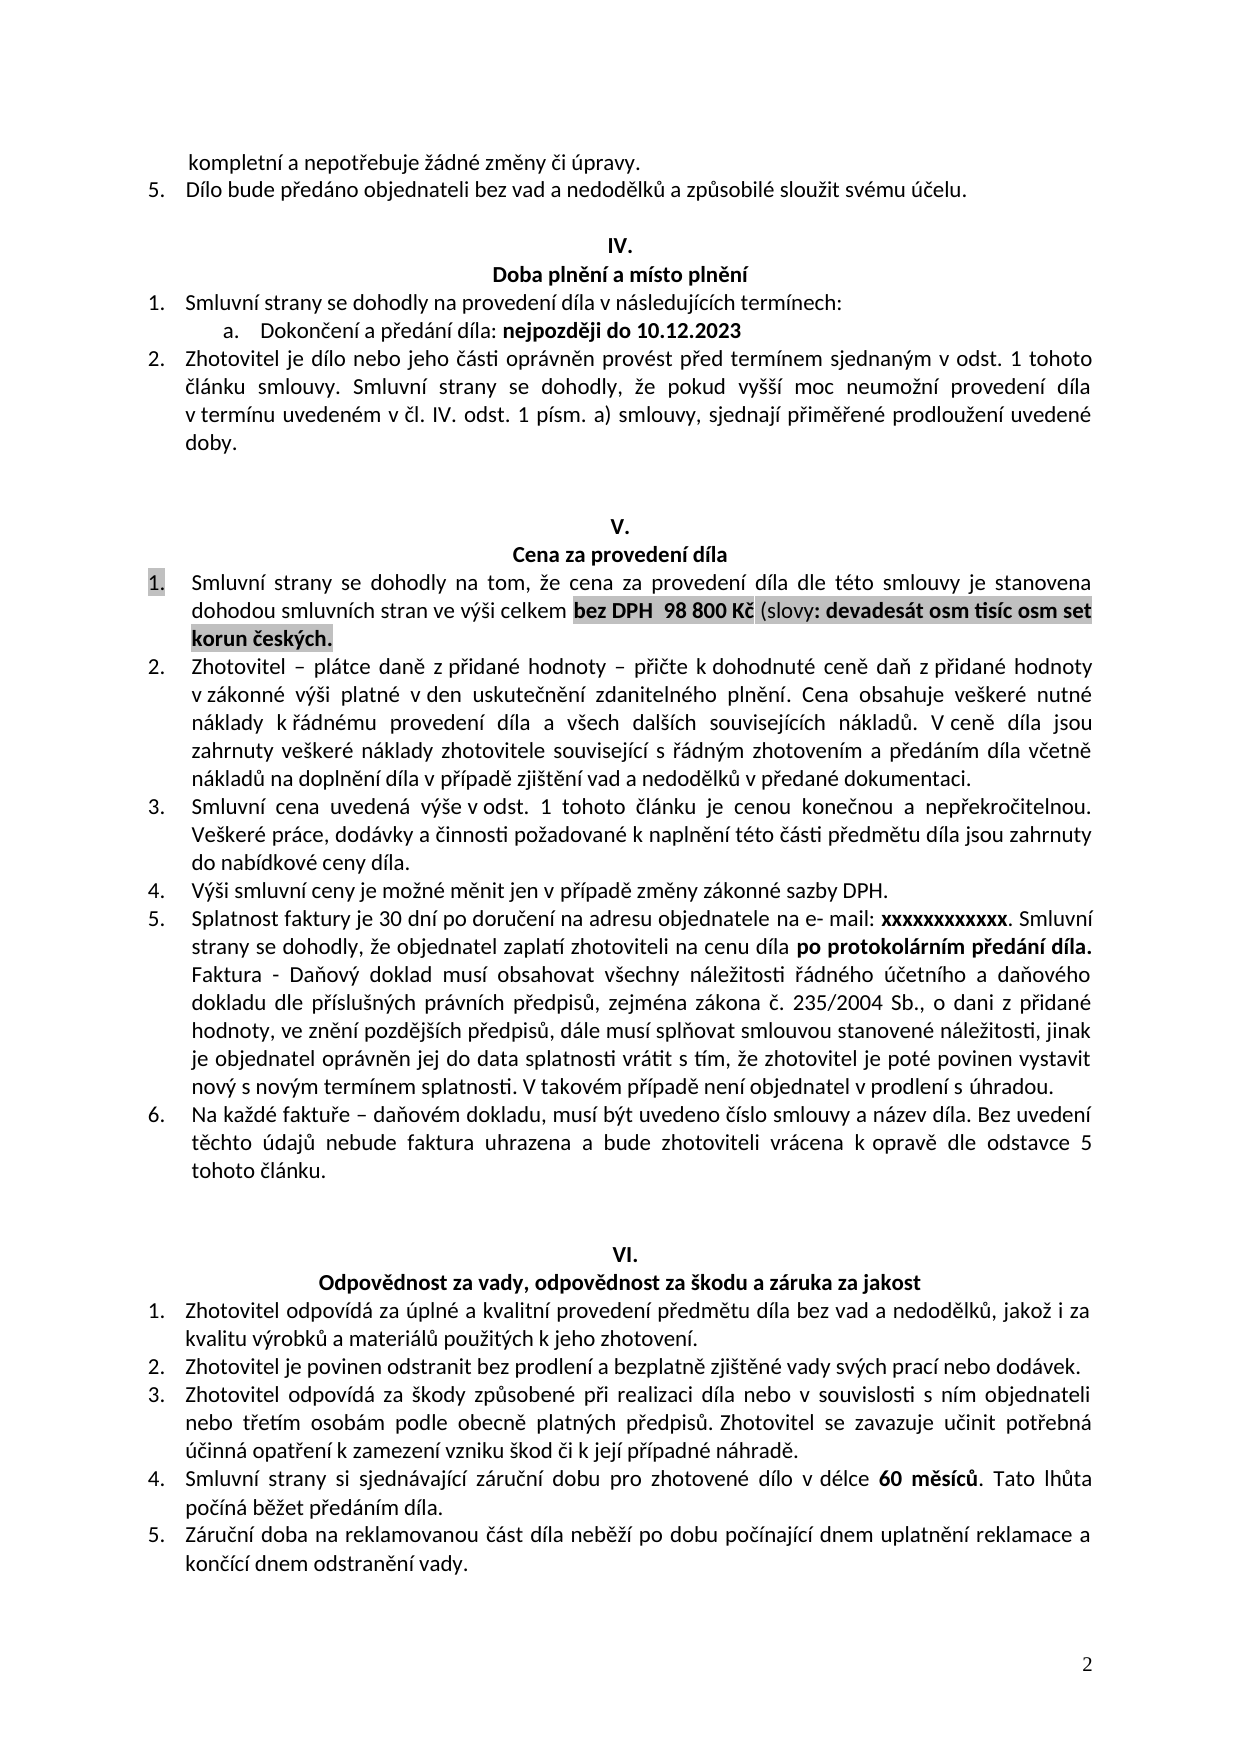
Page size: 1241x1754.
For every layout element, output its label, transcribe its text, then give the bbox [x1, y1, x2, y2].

list Smluvní strany si sjednávající záruční dobu pro zhotovené dílo v délce 60 měsíců. Tato lhůta počíná běžet předáním díla. [148, 1464, 1093, 1521]
list Dokončení a předání díla: nejpozději do 10.12.2023 [223, 316, 1093, 344]
list Smluvní strany se dohodly na tom, že cena za provedení díla dle této smlouvy je stanovena dohodou smluvních stran ve výši celkem bez DPH 98 800 Kč (slovy: devadesát osm tisíc osm set korun českých. [148, 568, 1093, 652]
list Záruční doba na reklamovanou část díla neběží po dobu počínající dnem uplatnění reklamace a končící dnem odstranění vady. [148, 1521, 1093, 1577]
list Zhotovitel je dílo nebo jeho části oprávněn provést před termínem sjednaným v odst. 1 tohoto článku smlouvy. Smluvní strany se dohodly, že pokud vyšší moc neumožní provedení díla v termínu uvedeném v čl. IV. odst. 1 písm. a) smlouvy, sjednají přiměřené prodloužení uvedené doby. [148, 344, 1093, 456]
text kompletní a nepotřebuje žádné změny či úpravy. [162, 148, 1093, 176]
list Smluvní cena uvedená výše v odst. 1 tohoto článku je cenou konečnou a nepřekročitelnou. Veškeré práce, dodávky a činnosti požadované k naplnění této části předmětu díla jsou zahrnuty do nabídkové ceny díla. [148, 792, 1093, 876]
text Cena za provedení díla [148, 540, 1093, 568]
list Smluvní strany se dohodly na provedení díla v následujících termínech: [148, 288, 1093, 316]
list Splatnost faktury je 30 dní po doručení na adresu objednatele na e- mail: xxxxxxxxxxxx. Smluvní strany se dohodly, že objednatel zaplatí zhotoviteli na cenu díla po protokolárním předání díla. Faktura - Daňový doklad musí obsahovat všechny náležitosti řádného účetního a daňového dokladu dle příslušných právních předpisů, zejména zákona č. 235/2004 Sb., o dani z přidané hodnoty, ve znění pozdějších předpisů, dále musí splňovat smlouvou stanovené náležitosti, jinak je objednatel oprávněn jej do data splatnosti vrátit s tím, že zhotovitel je poté povinen vystavit nový s novým termínem splatnosti. V takovém případě není objednatel v prodlení s úhradou. [148, 904, 1093, 1100]
text V. [148, 512, 1093, 540]
list Na každé faktuře – daňovém dokladu, musí být uvedeno číslo smlouvy a název díla. Bez uvedení těchto údajů nebude faktura uhrazena a bude zhotoviteli vrácena k opravě dle odstavce 5 tohoto článku. [148, 1100, 1093, 1184]
text Doba plnění a místo plnění [148, 260, 1093, 288]
text 5. Dílo bude předáno objednateli bez vad a nedodělků a způsobilé sloužit svému účelu. [148, 176, 1093, 204]
list Zhotovitel – plátce daně z přidané hodnoty – přičte k dohodnuté ceně daň z přidané hodnoty v zákonné výši platné v den uskutečnění zdanitelného plnění. Cena obsahuje veškeré nutné náklady k řádnému provedení díla a všech dalších souvisejících nákladů. V ceně díla jsou zahrnuty veškeré náklady zhotovitele související s řádným zhotovením a předáním díla včetně nákladů na doplnění díla v případě zjištění vad a nedodělků v předané dokumentaci. [148, 652, 1093, 792]
list Zhotovitel odpovídá za škody způsobené při realizaci díla nebo v souvislosti s ním objednateli nebo třetím osobám podle obecně platných předpisů. Zhotovitel se zavazuje učinit potřebná účinná opatření k zamezení vzniku škod či k její případné náhradě. [148, 1381, 1093, 1464]
text IV. [148, 232, 1093, 260]
list Zhotovitel je povinen odstranit bez prodlení a bezplatně zjištěné vady svých prací nebo dodávek. [148, 1352, 1093, 1381]
list Výši smluvní ceny je možné měnit jen v případě změny zákonné sazby DPH. [148, 876, 1093, 904]
list Zhotovitel odpovídá za úplné a kvalitní provedení předmětu díla bez vad a nedodělků, jakož i za kvalitu výrobků a materiálů použitých k jeho zhotovení. [148, 1296, 1093, 1352]
text VI. [148, 1240, 1093, 1268]
text Odpovědnost za vady, odpovědnost za škodu a záruka za jakost [148, 1268, 1093, 1296]
